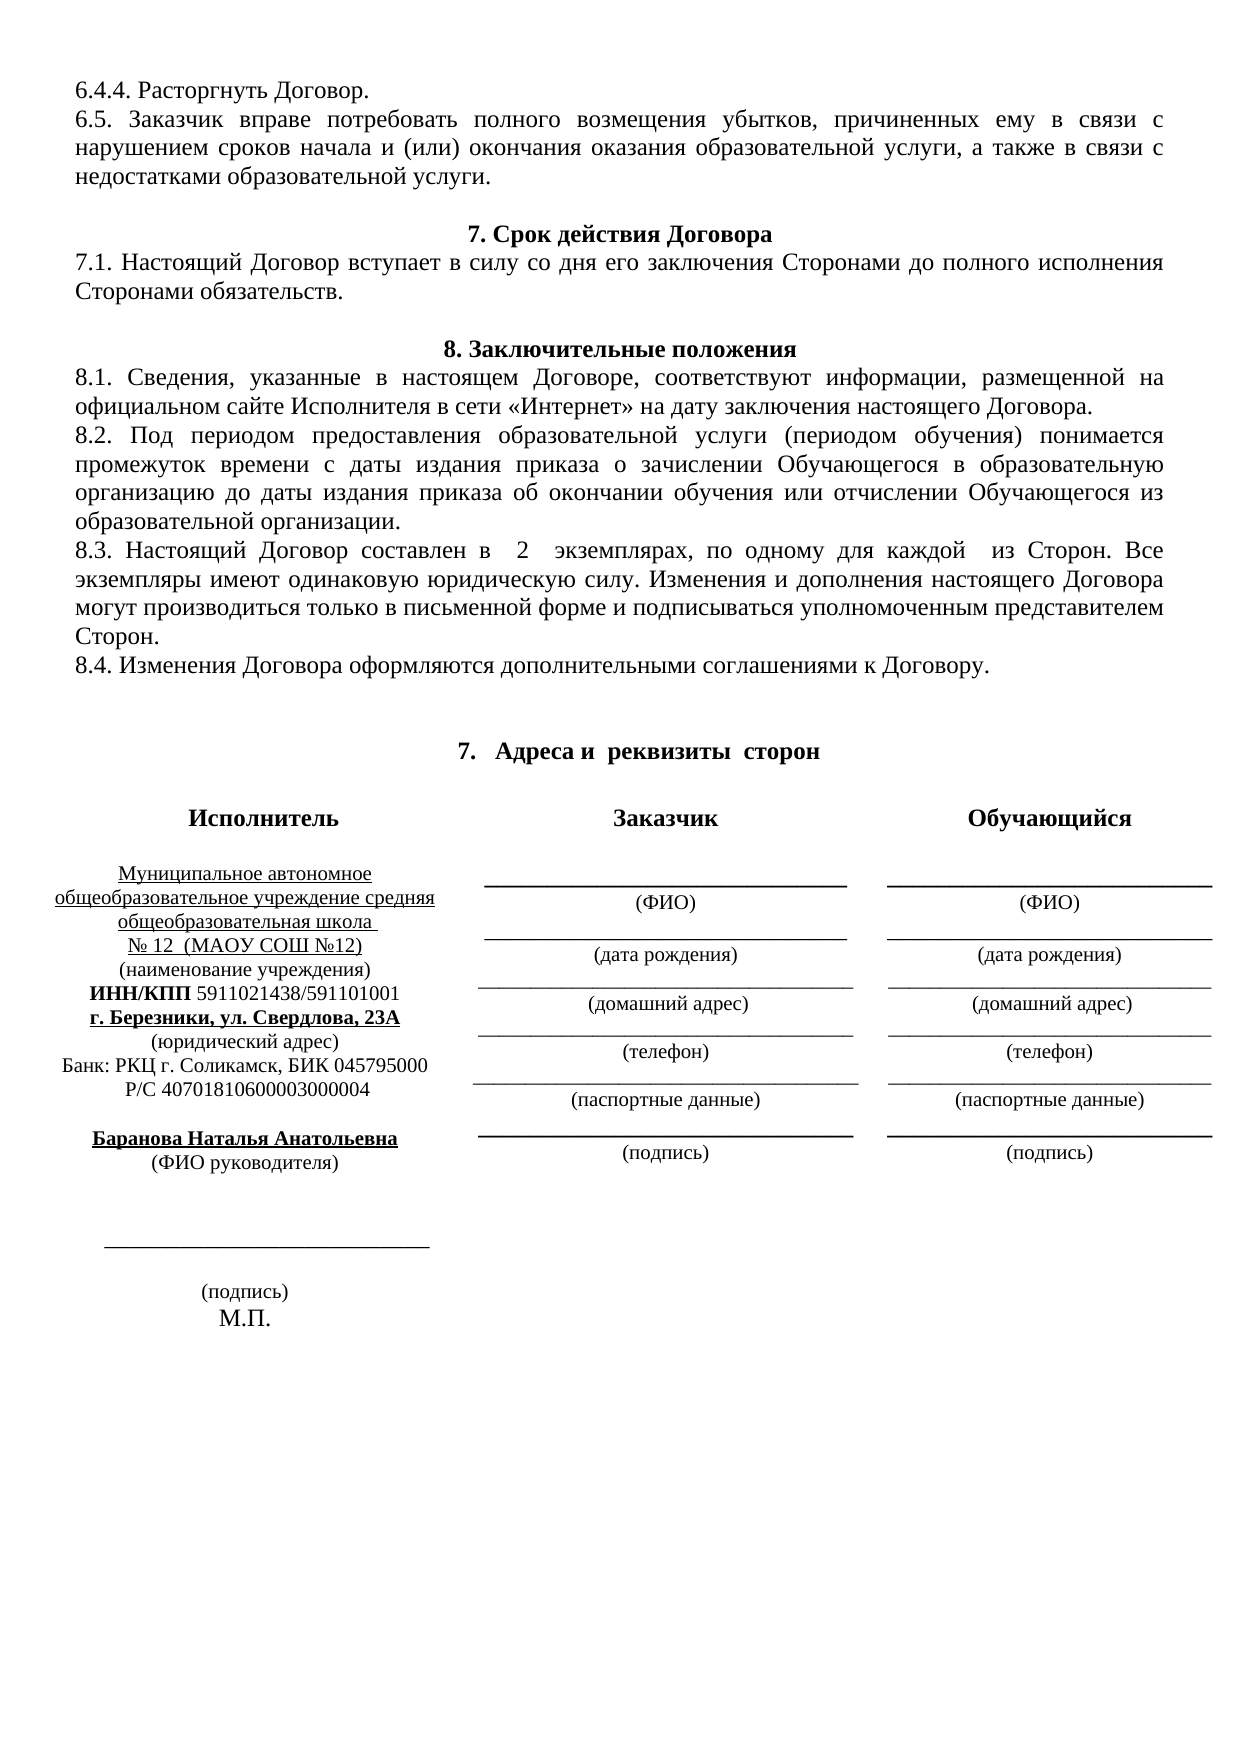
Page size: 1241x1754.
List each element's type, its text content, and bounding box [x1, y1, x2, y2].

text 8. Заключительные положения [75, 334, 1165, 362]
text 7.1. Настоящий Договор вступает в силу со дня его заключения Сторонами до полного исполнения Сторонами обязательств. [75, 247, 1165, 305]
text 6.5. Заказчик вправе потребовать полного возмещения убытков, причиненных ему в связи с нарушением сроков начала и (или) окончания оказания образовательной услуги, а также в связи с недостатками образовательной услуги. [75, 104, 1165, 190]
list Адреса и реквизиты сторон [112, 736, 1165, 765]
text 8.3. Настоящий Договор составлен в 2 экземплярах, по одному для каждой из Сторон. Все экземпляры имеют одинаковую юридическую силу. Изменения и дополнения настоящего Договора могут производиться только в письменной форме и подписываться уполномоченным представителем Сторон. [75, 535, 1165, 650]
text 6.4.4. Расторгнуть Договор. [75, 75, 1165, 104]
text 7. Срок действия Договора [75, 219, 1165, 247]
text 8.4. Изменения Договора оформляются дополнительными соглашениями к Договору. [75, 650, 1165, 679]
text 8.1. Сведения, указанные в настоящем Договоре, соответствуют информации, размещенной на официальном сайте Исполнителя в сети «Интернет» на дату заключения настоящего Договора. [75, 362, 1165, 420]
table_header Исполнитель Муниципальное автономное общеобразовательное учреждение средняя общеобразовательная школа № 12 (МАОУ СОШ №12) (наименование учреждения) ИНН/КПП 5911021438/591101001 г. Березники, ул. Свердлова, 23А (юридический адрес) Банк: РКЦ г. Соликамск, БИК 045795000 Р/С 40701810600003000004 Баранова Наталья Анатольевна (ФИО руководителя) __________________________ (подпись) М.П. [31, 803, 459, 1332]
table_header Обучающийся __________________________ (ФИО) __________________________ (дата рождения) _______________________________ (домашний адрес) _______________________________ (телефон) _______________________________ (паспортные данные) __________________________ (подпись) [872, 803, 1227, 1332]
table_header Заказчик _____________________________ (ФИО) _____________________________ (дата рождения) ____________________________________ (домашний адрес) ____________________________________ (телефон) _____________________________________ (паспортные данные) ______________________________ (подпись) [459, 803, 872, 1332]
text 8.2. Под периодом предоставления образовательной услуги (периодом обучения) понимается промежуток времени с даты издания приказа о зачислении Обучающегося в образовательную организацию до даты издания приказа об окончании обучения или отчислении Обучающегося из образовательной организации. [75, 420, 1165, 535]
